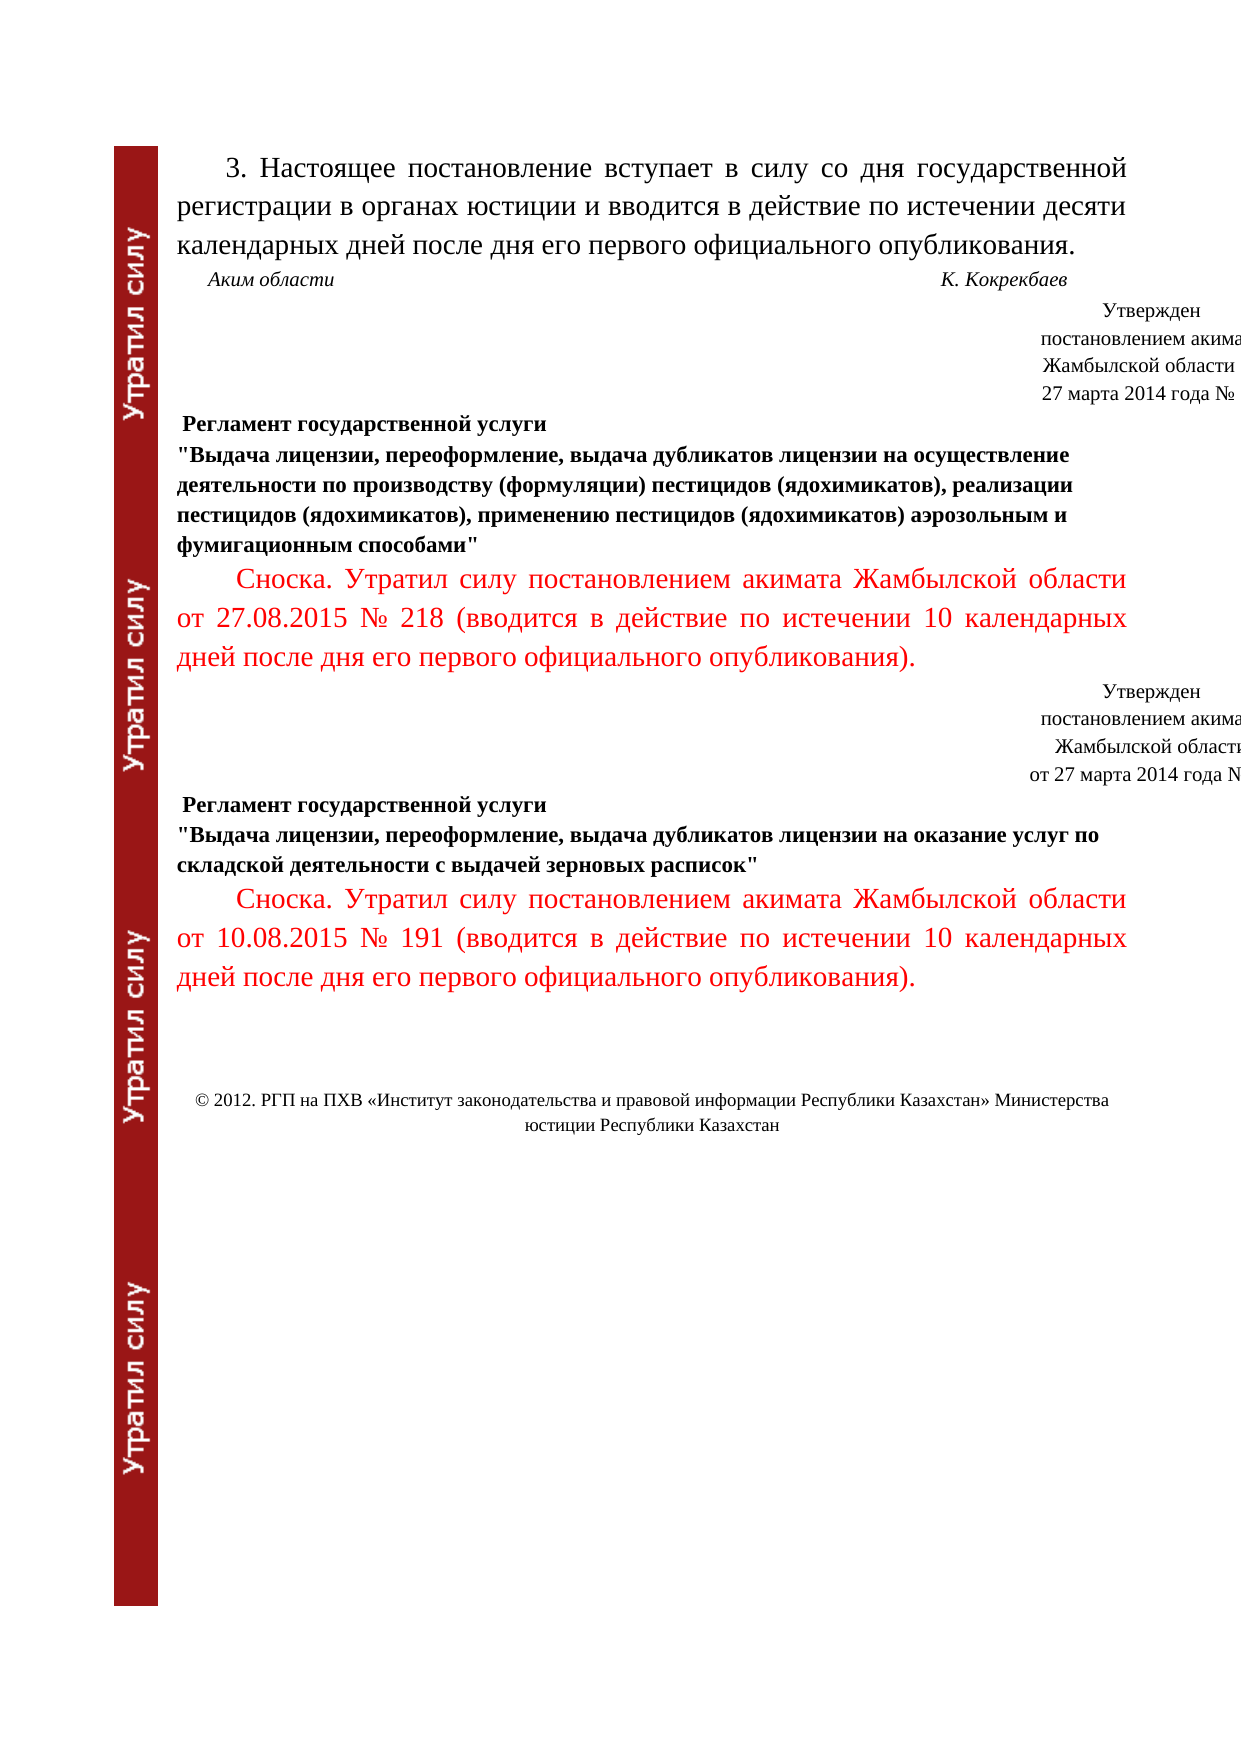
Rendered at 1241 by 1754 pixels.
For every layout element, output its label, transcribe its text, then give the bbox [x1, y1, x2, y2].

text Сноска. Утратил силу постановлением акимата Жамбылской области от 10.08.2015 № 191 (вводится в действие по истечении 10 календарных дней после дня его первого официального опубликования). [112, 882, 1128, 992]
picture [114, 558, 158, 562]
table_header [101, 297, 912, 411]
table_header Аким области [101, 266, 939, 297]
table_header К. Кокрекбаев [939, 266, 1240, 297]
text 3. Настоящее постановление вступает в силу со дня государственной регистрации в органах юстиции и вводится в действие по истечении десяти календарных дней после дня его первого официального опубликования. [112, 150, 1128, 261]
text © 2012. РГП на ПХВ «Институт законодательства и правовой информации Республики Казахстан» Министерства юстиции Республики Казахстан [112, 1089, 1128, 1135]
table_header Утвержден постановлением акимата Жамбылской области от 27 марта 2014 года № 71 [912, 297, 1240, 411]
text Регламент государственной услуги "Выдача лицензии, переоформление, выдача дубликатов лицензии на оказание услуг по складской деятельности с выдачей зерновых расписок" [112, 791, 1128, 878]
table_header Утвержден постановлением акимата Жамбылской области от 27 марта 2014 года № 71 [912, 677, 1240, 791]
picture [114, 1135, 158, 1606]
picture [114, 146, 158, 150]
table_header [101, 677, 912, 791]
text Сноска. Утратил силу постановлением акимата Жамбылской области от 27.08.2015 № 218 (вводится в действие по истечении 10 календарных дней после дня его первого официального опубликования). [112, 562, 1128, 672]
picture [114, 672, 158, 677]
text Регламент государственной услуги "Выдача лицензии, переоформление, выдача дубликатов лицензии на осуществление деятельности по производству (формуляции) пестицидов (ядохимикатов), реализации пестицидов (ядохимикатов), применению пестицидов (ядохимикатов) аэрозольным и фумигационным способами" [112, 411, 1128, 558]
picture [114, 878, 158, 882]
picture [114, 261, 158, 266]
picture [114, 992, 158, 1089]
